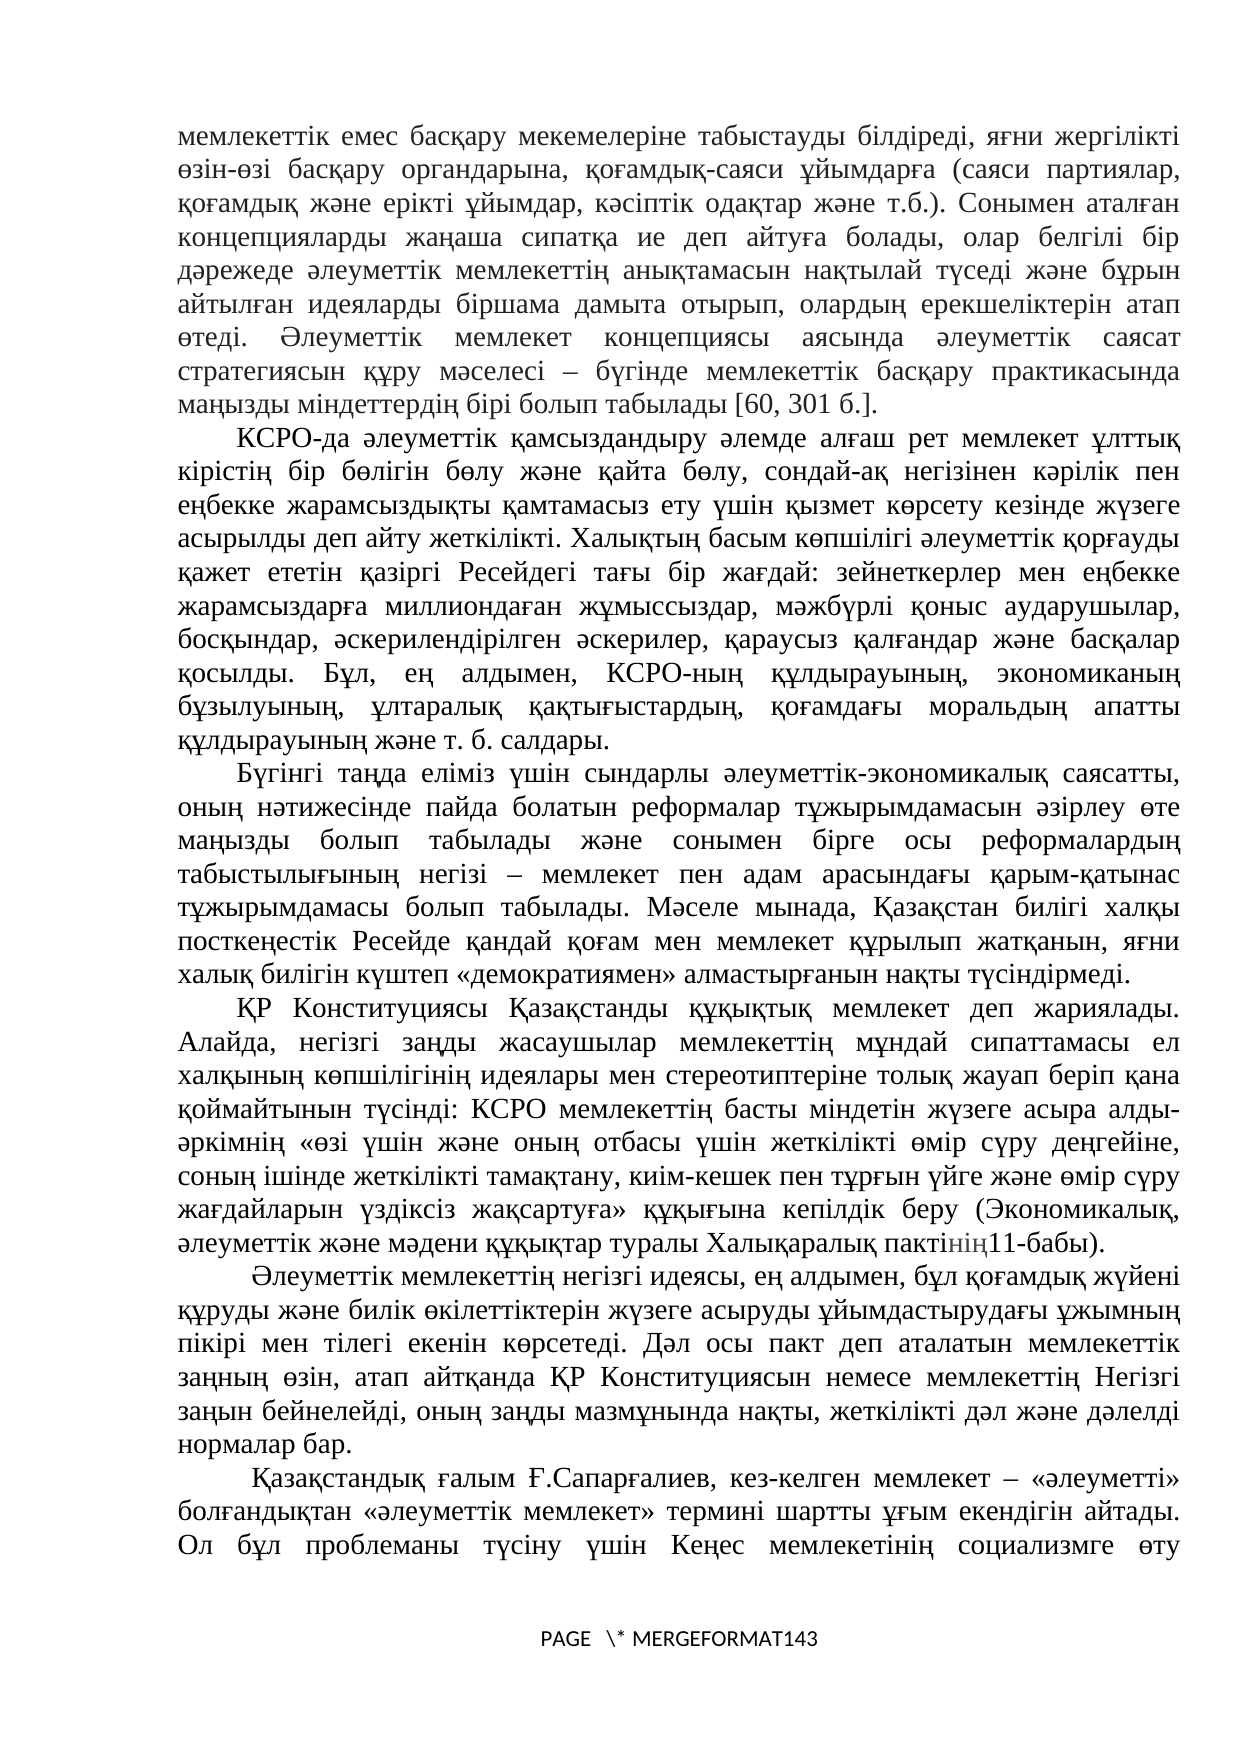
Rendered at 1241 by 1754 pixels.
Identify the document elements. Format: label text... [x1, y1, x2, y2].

text Бүгінгі таңда еліміз үшін сындарлы әлеуметтік-экономикалық саясатты, оның нәтижесінде пайда болатын реформалар тұжырымдамасын әзірлеу өте маңызды болып табылады және сонымен бірге осы реформалардың табыстылығының негізі – мемлекет пен адам арасындағы қарым-қатынас тұжырымдамасы болып табылады. Мәселе мынада, Қазақстан билігі халқы посткеңестік Ресейде қандай қоғам мен мемлекет құрылып жатқанын, яғни халық билігін күштеп «демократиямен» алмастырғанын нақты түсіндірмеді. [177, 755, 1181, 990]
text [177, 118, 1181, 420]
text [177, 1460, 1181, 1560]
text КСРО-да әлеуметтік қамсыздандыру әлемде алғаш рет мемлекет ұлттық кірістің бір бөлігін бөлу және қайта бөлу, сондай-ақ негізінен кәрілік пен еңбекке жарамсыздықты қамтамасыз ету үшін қызмет көрсету кезінде жүзеге асырылды деп айту жеткілікті. Халықтың басым көпшілігі әлеуметтік қорғауды қажет ететін қазіргі Ресейдегі тағы бір жағдай: зейнеткерлер мен еңбекке жарамсыздарға миллиондаған жұмыссыздар, мәжбүрлі қоныс аударушылар, босқындар, әскерилендірілген әскерилер, қараусыз қалғандар және басқалар қосылды. Бұл, ең алдымен, КСРО-ның құлдырауының, экономиканың бұзылуының, ұлтаралық қақтығыстардың, қоғамдағы моральдың апатты құлдырауының және т. б. салдары. [177, 420, 1181, 755]
text Әлеуметтік мемлекеттің негізгі идеясы, ең алдымен, бұл қоғамдық жүйені құруды және билік өкілеттіктерін жүзеге асыруды ұйымдастырудағы ұжымның пікірі мен тілегі екенін көрсетеді. Дәл осы пакт деп аталатын мемлекеттік заңның өзін, атап айтқанда ҚР Конституциясын немесе мемлекеттің Негізгі заңын бейнелейді, оның заңды мазмұнында нақты, жеткілікті дәл және дәлелді нормалар бар. [177, 1258, 1181, 1460]
text ҚР Конституциясы Қазақстанды құқықтық мемлекет деп жариялады. Алайда, негізгі заңды жасаушылар мемлекеттің мұндай сипаттамасы ел халқының көпшілігінің идеялары мен стереотиптеріне толық жауап беріп қана қоймайтынын түсінді: КСРО мемлекеттің басты міндетін жүзеге асыра алды-әркімнің «өзі үшін және оның отбасы үшін жеткілікті өмір сүру деңгейіне, соның ішінде жеткілікті тамақтану, киім-кешек пен тұрғын үйге және өмір сүру жағдайларын үздіксіз жақсартуға» құқығына кепілдік беру (Экономикалық, әлеуметтік және мәдени құқықтар туралы Халықаралық пактінің11-бабы). [177, 990, 1181, 1258]
